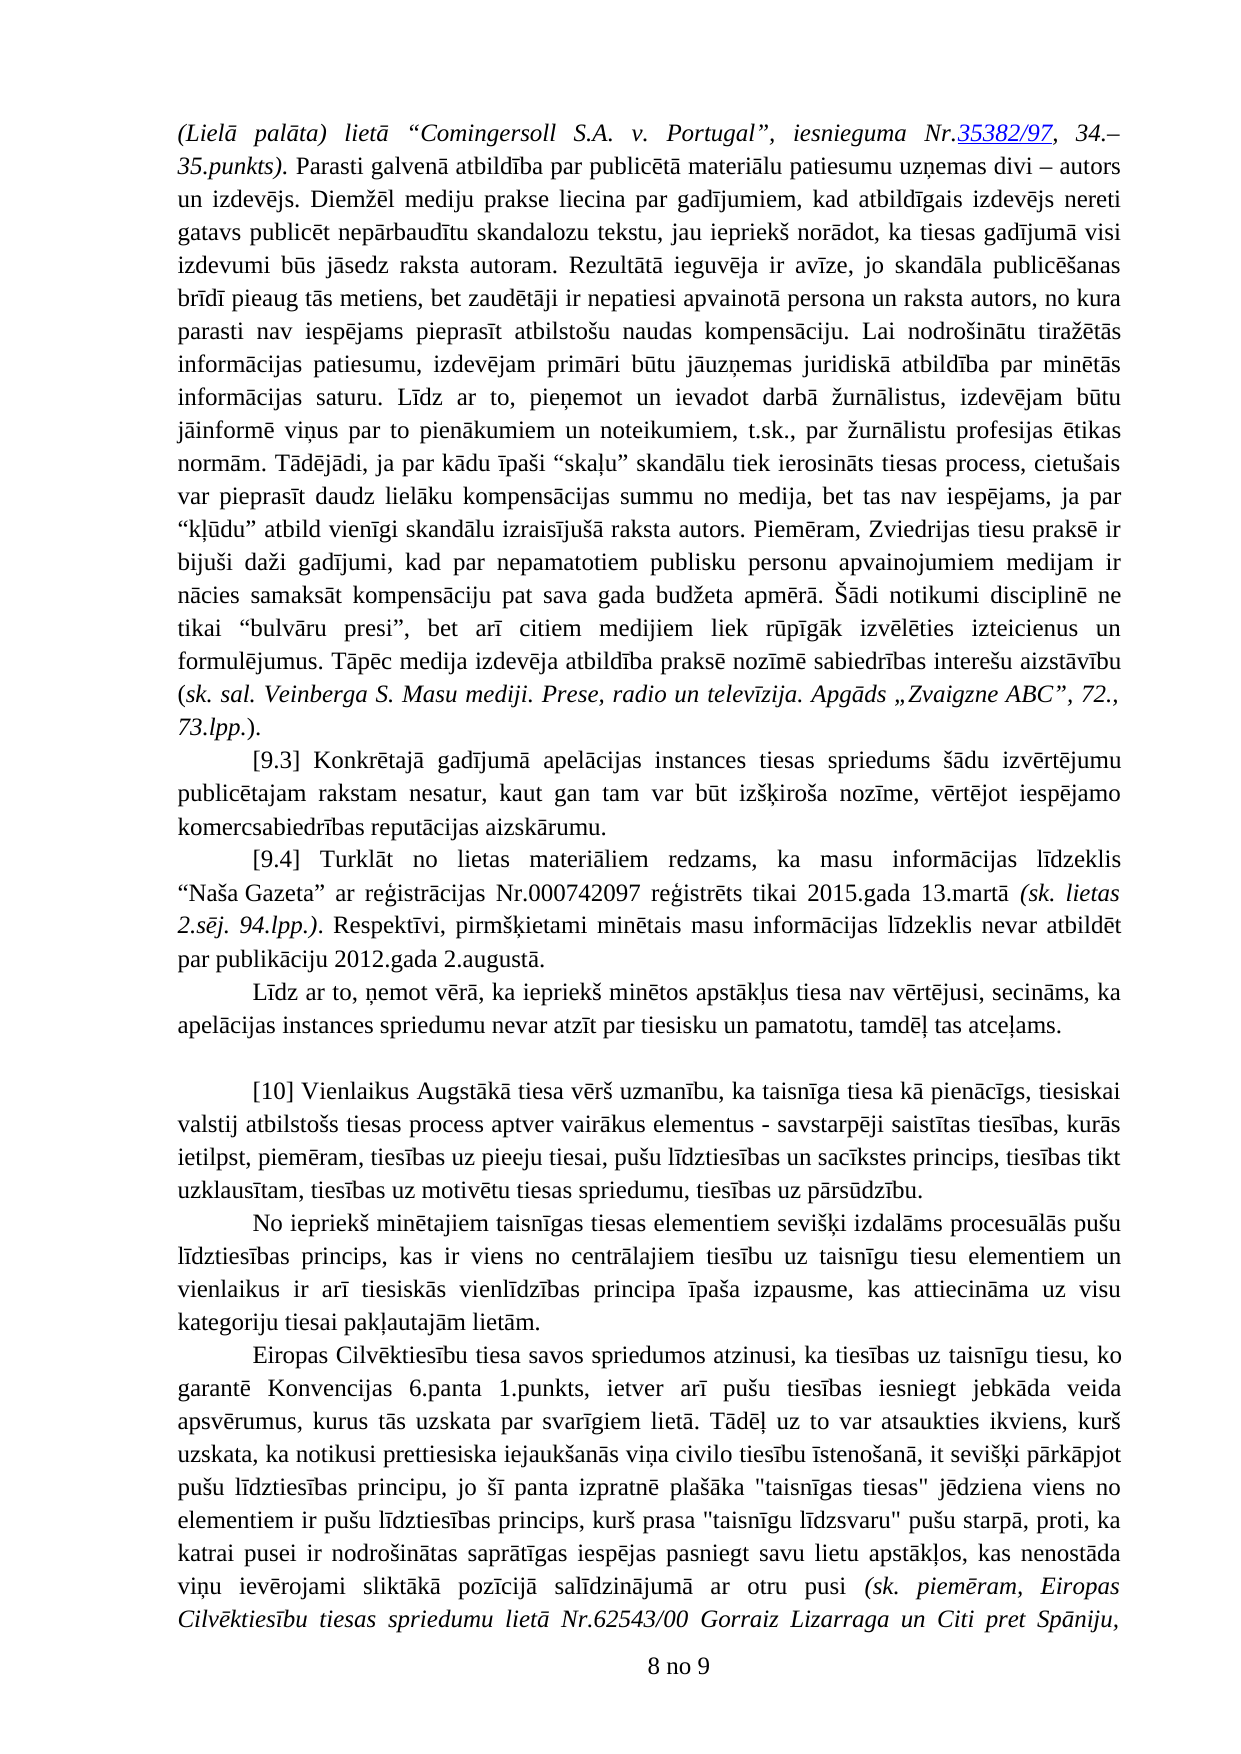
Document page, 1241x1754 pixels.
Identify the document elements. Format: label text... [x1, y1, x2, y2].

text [177, 118, 1122, 741]
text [177, 1340, 1122, 1633]
text [9.4] Turklāt no lietas materiāliem redzams, ka masu informācijas līdzeklis “Naša Gazeta” ar reģistrācijas Nr.000742097 reģistrēts tikai 2015.gada 13.martā (sk. lietas 2.sēj. 94.lpp.). Respektīvi, pirmšķietami minētais masu informācijas līdzeklis nevar atbildēt par publikāciju 2012.gada 2.augustā. [177, 844, 1122, 972]
text [10] Vienlaikus Augstākā tiesa vērš uzmanību, ka taisnīga tiesa kā pienācīgs, tiesiskai valstij atbilstošs tiesas process aptver vairākus elementus - savstarpēji saistītas tiesības, kurās ietilpst, piemēram, tiesības uz pieeju tiesai, pušu līdztiesības un sacīkstes princips, tiesības tikt uzklausītam, tiesības uz motivētu tiesas spriedumu, tiesības uz pārsūdzību. [177, 1076, 1122, 1203]
text Līdz ar to, ņemot vērā, ka iepriekš minētos apstākļus tiesa nav vērtējusi, secināms, ka apelācijas instances spriedumu nevar atzīt par tiesisku un pamatotu, tamdēļ tas atceļams. [177, 977, 1122, 1038]
text No iepriekš minētajiem taisnīgas tiesas elementiem sevišķi izdalāms procesuālās pušu līdztiesības princips, kas ir viens no centrālajiem tiesību uz taisnīgu tiesu elementiem un vienlaikus ir arī tiesiskās vienlīdzības principa īpaša izpausme, kas attiecināma uz visu kategoriju tiesai pakļautajām lietām. [177, 1208, 1122, 1336]
text [9.3] Konkrētajā gadījumā apelācijas instances tiesas spriedums šādu izvērtējumu publicētajam rakstam nesatur, kaut gan tam var būt izšķiroša nozīme, vērtējot iespējamo komercsabiedrības reputācijas aizskārumu. [177, 746, 1122, 840]
